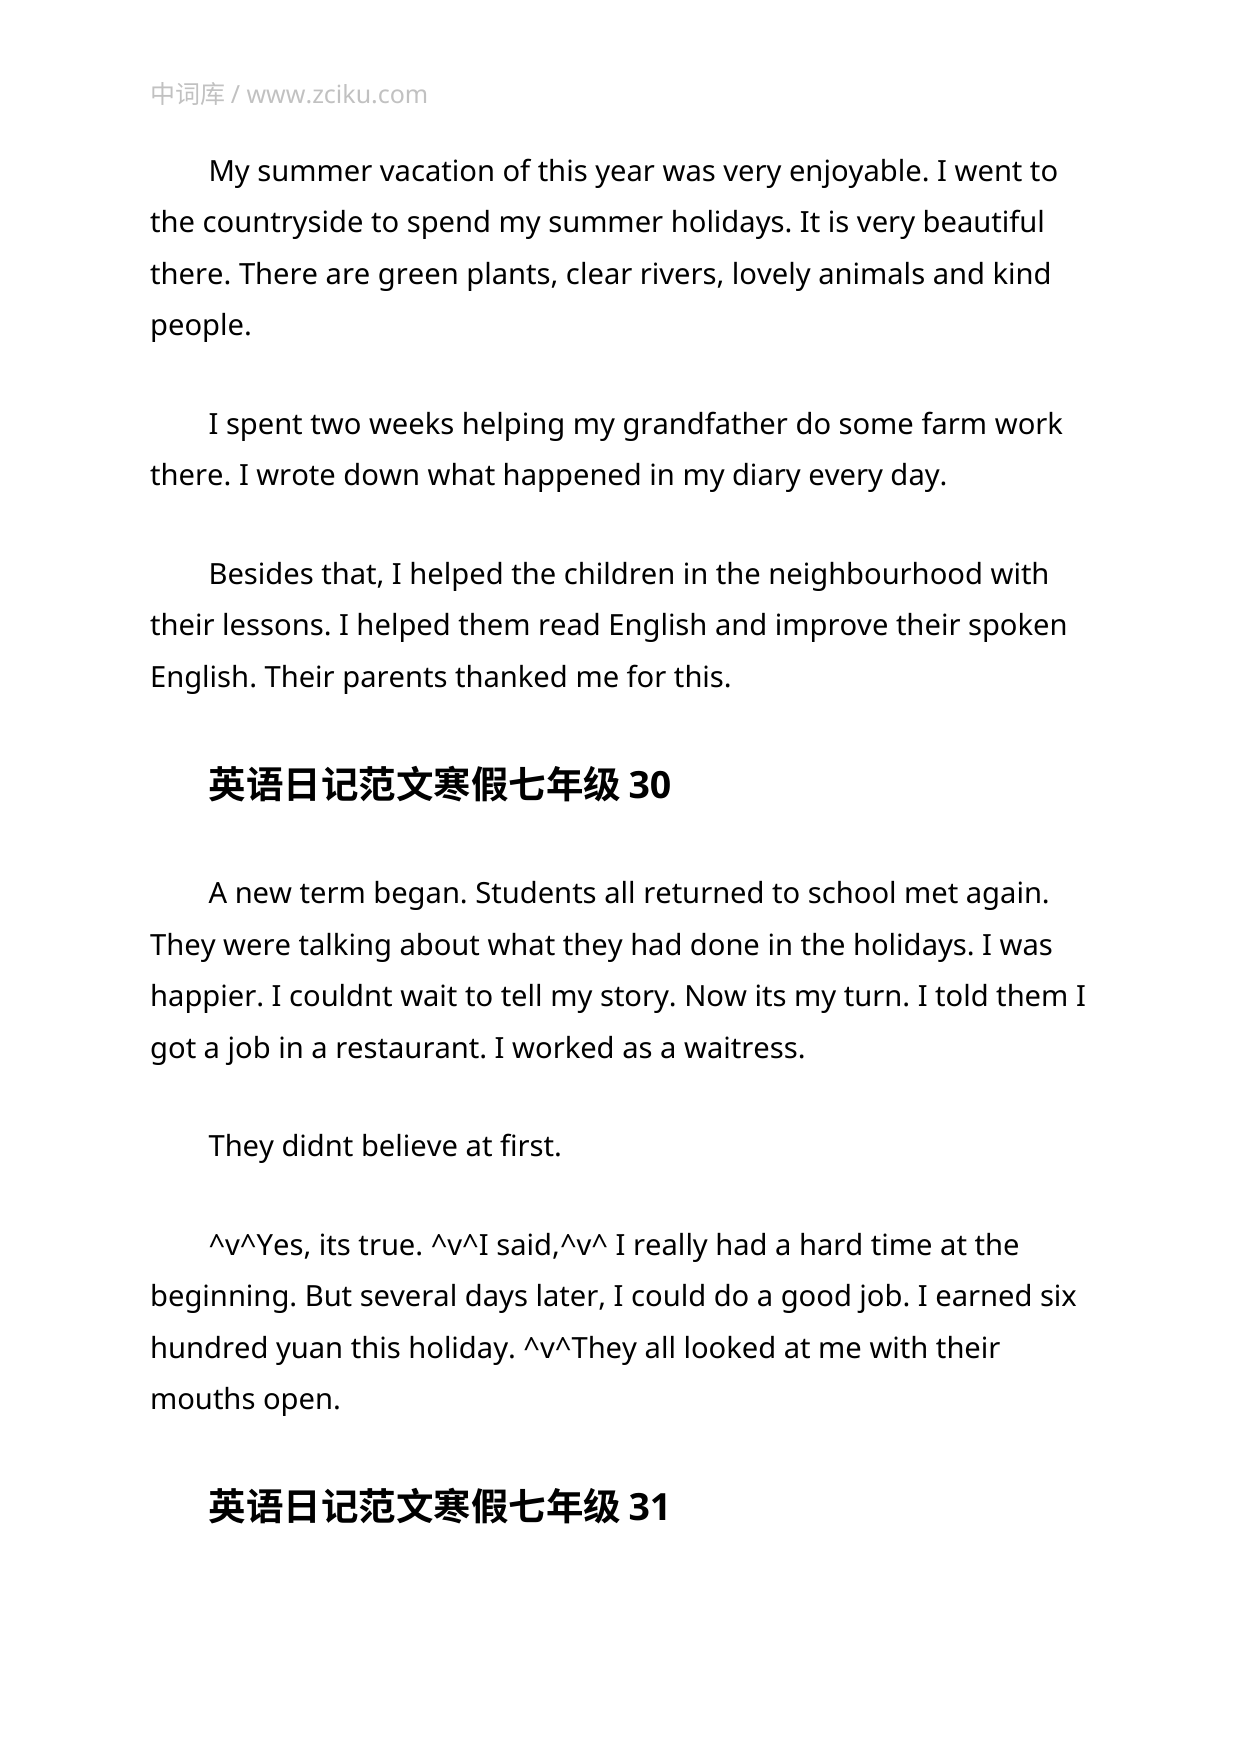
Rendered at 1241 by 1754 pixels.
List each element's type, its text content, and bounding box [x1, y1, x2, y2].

text I spent two weeks helping my grandfather do some farm work there. I wrote down what happened in my diary every day. [150, 403, 1090, 494]
text Besides that, I helped the children in the neighbourhood with their lessons. I helped them read English and improve their spoken English. Their parents thanked me for this. [150, 553, 1090, 696]
text ^v^Yes, its true. ^v^I said,^v^ I really had a hard time at the beginning. But several days later, I could do a good job. I earned six hundred yuan this holiday. ^v^They all looked at me with their mouths open. [150, 1224, 1090, 1418]
text My summer vacation of this year was very enjoyable. I went to the countryside to spend my summer holidays. It is very beautiful there. There are green plants, clear rivers, lovely animals and kind people. [150, 150, 1090, 344]
text They didnt believe at first. [150, 1125, 1090, 1165]
text 英语日记范文寒假七年级30 [150, 755, 1090, 809]
text 英语日记范文寒假七年级31 [150, 1477, 1090, 1531]
text A new term began. Students all returned to school met again. They were talking about what they had done in the holidays. I was happier. I couldnt wait to tell my story. Now its my turn. I told them I got a job in a restaurant. I worked as a waitress. [150, 872, 1090, 1067]
